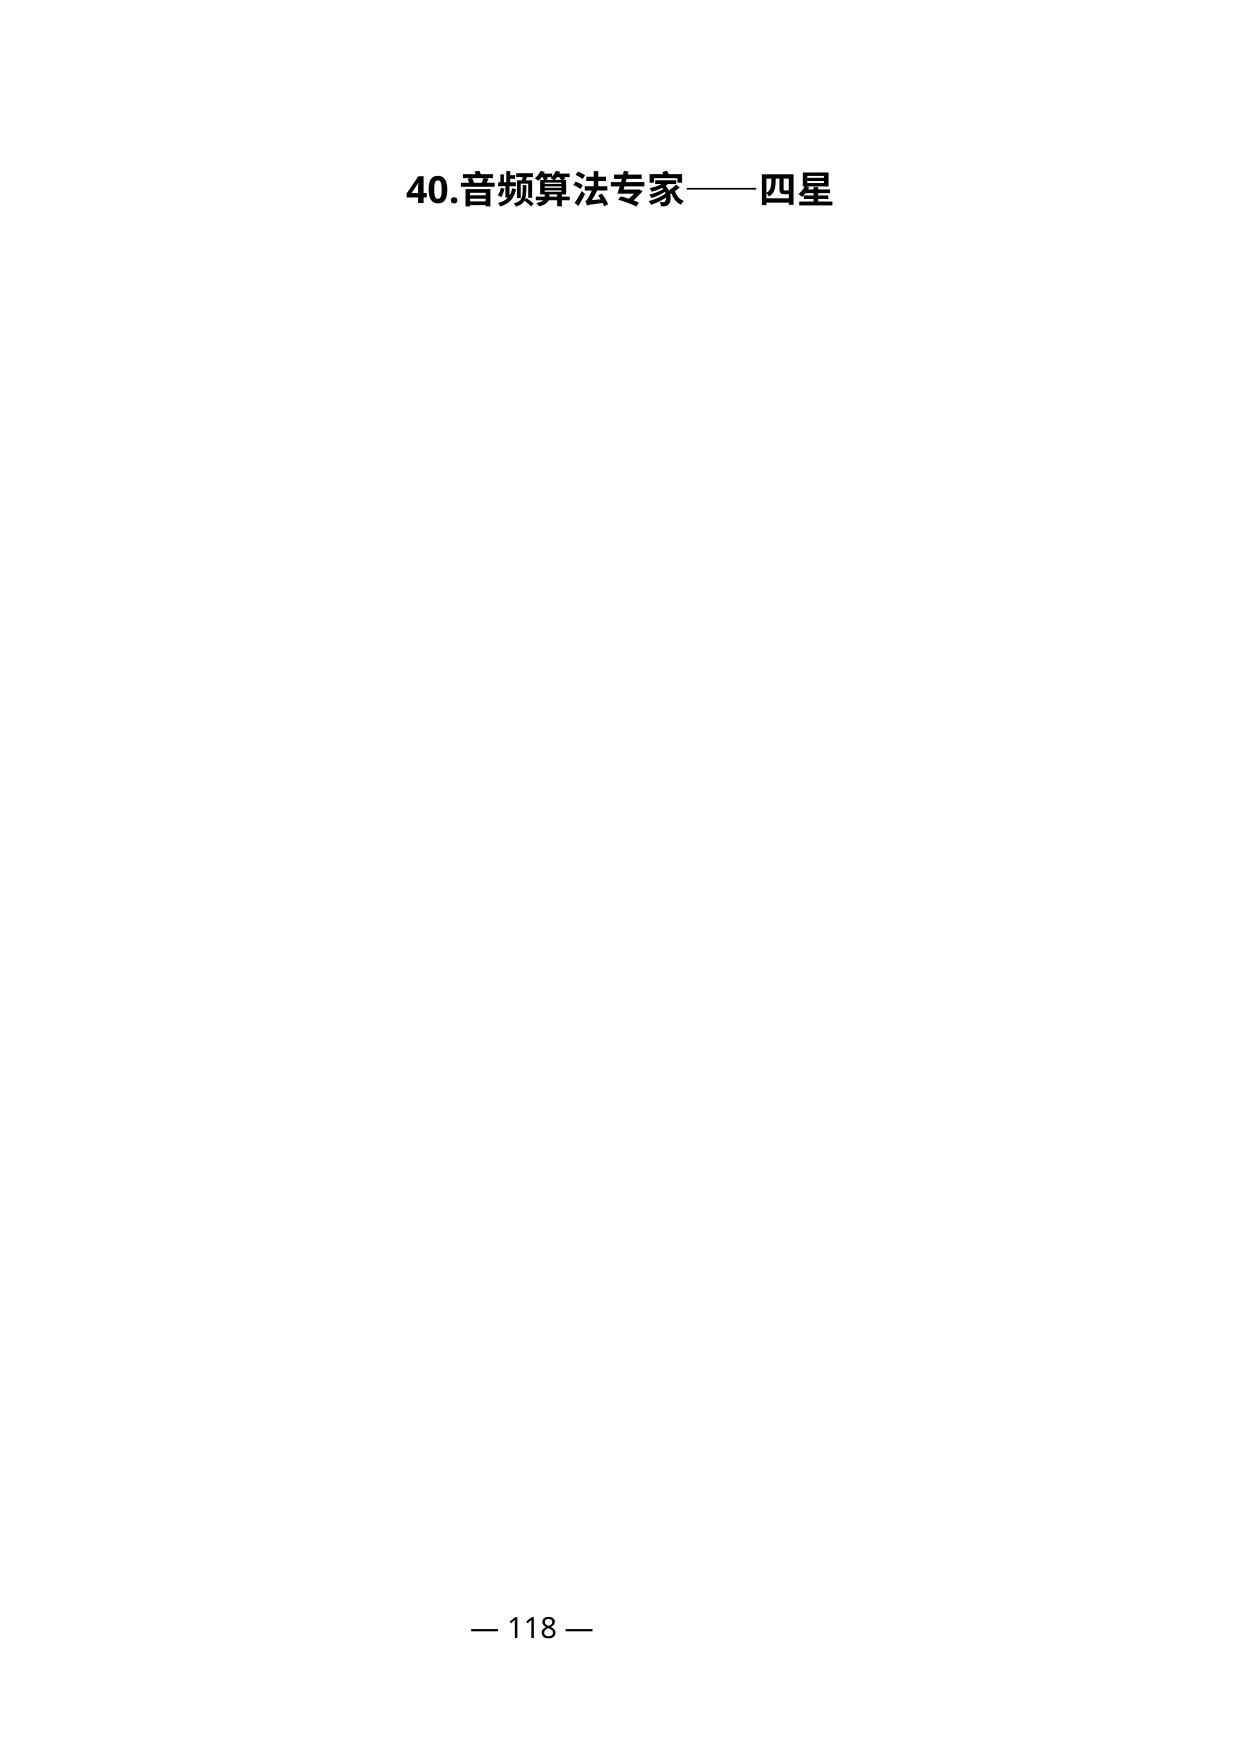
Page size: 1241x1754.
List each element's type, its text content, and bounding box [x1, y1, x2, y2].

subtitle 40.音频算法专家——四星 [187, 155, 1053, 220]
